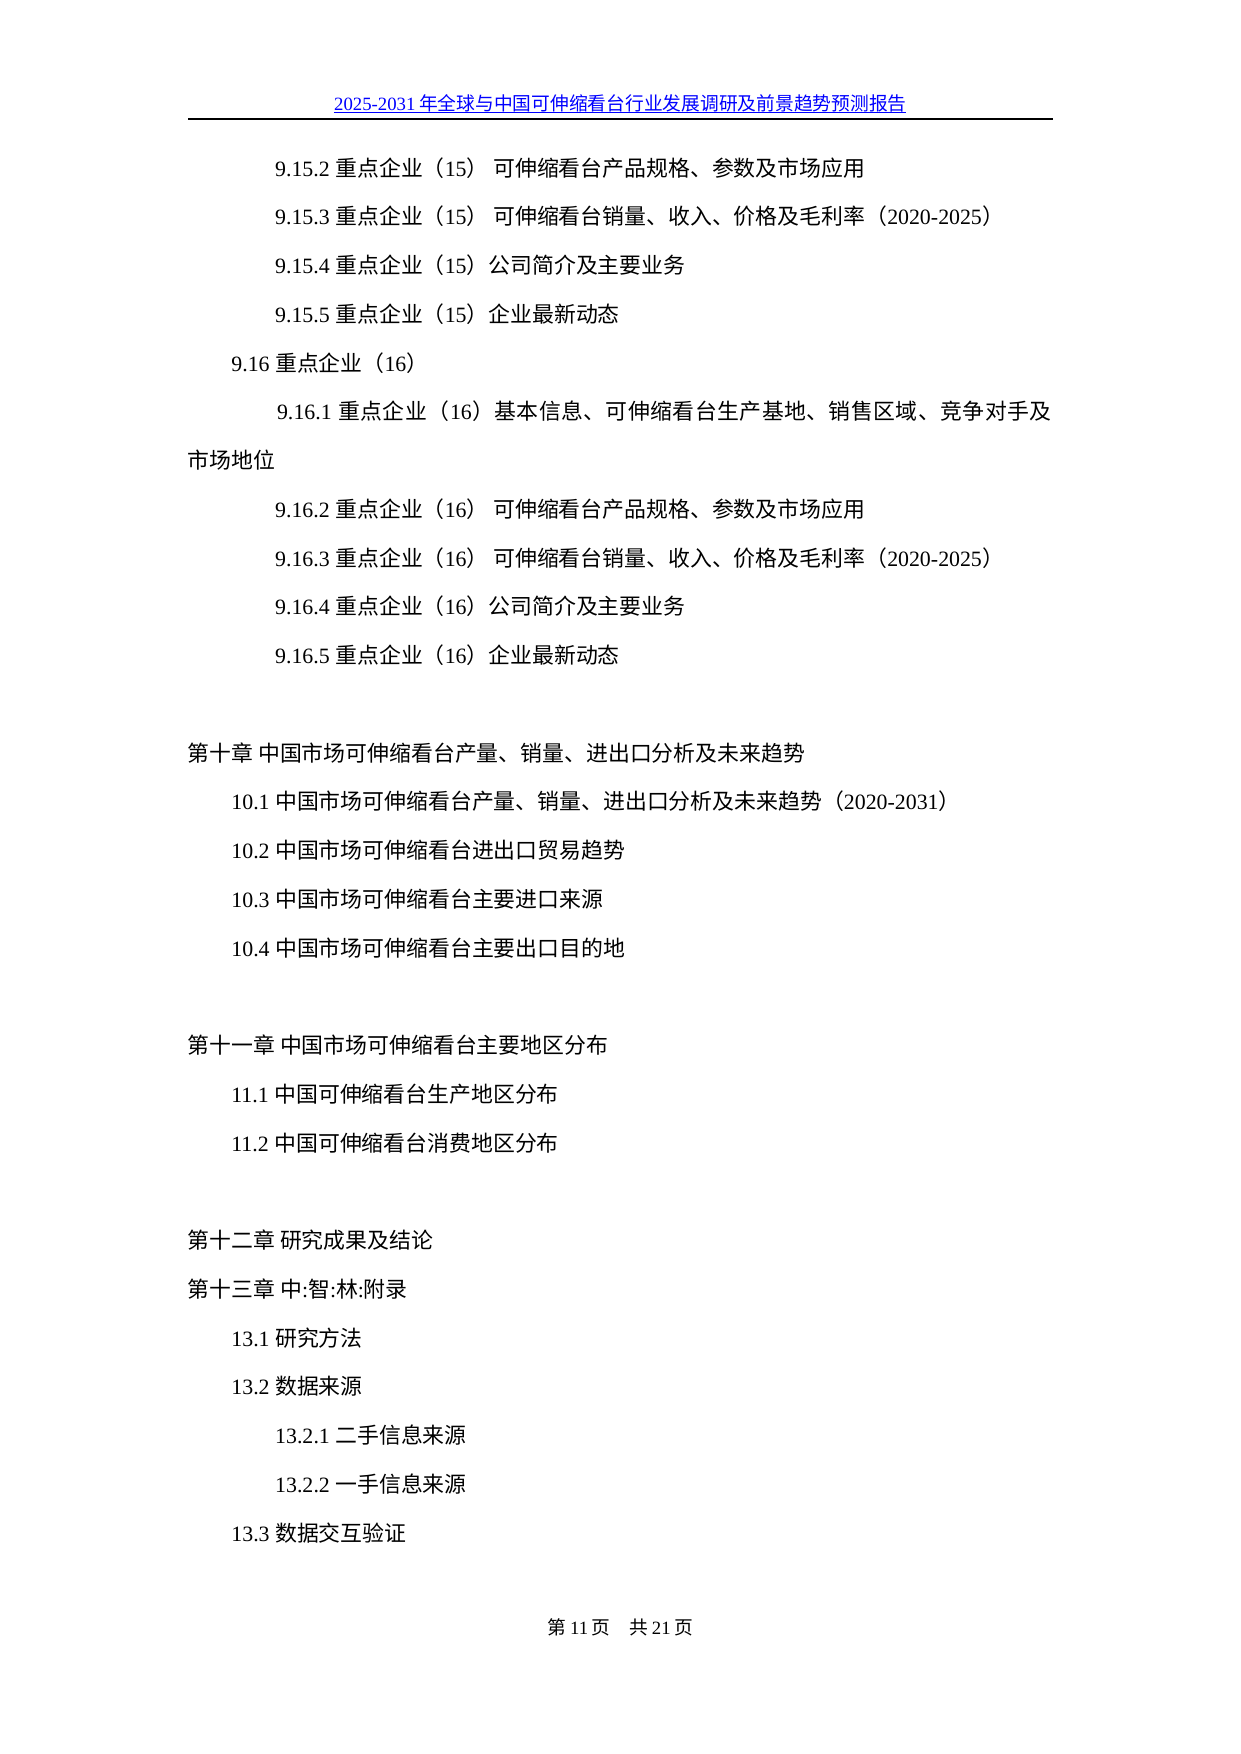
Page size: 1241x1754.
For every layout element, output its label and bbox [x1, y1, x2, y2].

text [187, 150, 1053, 1548]
